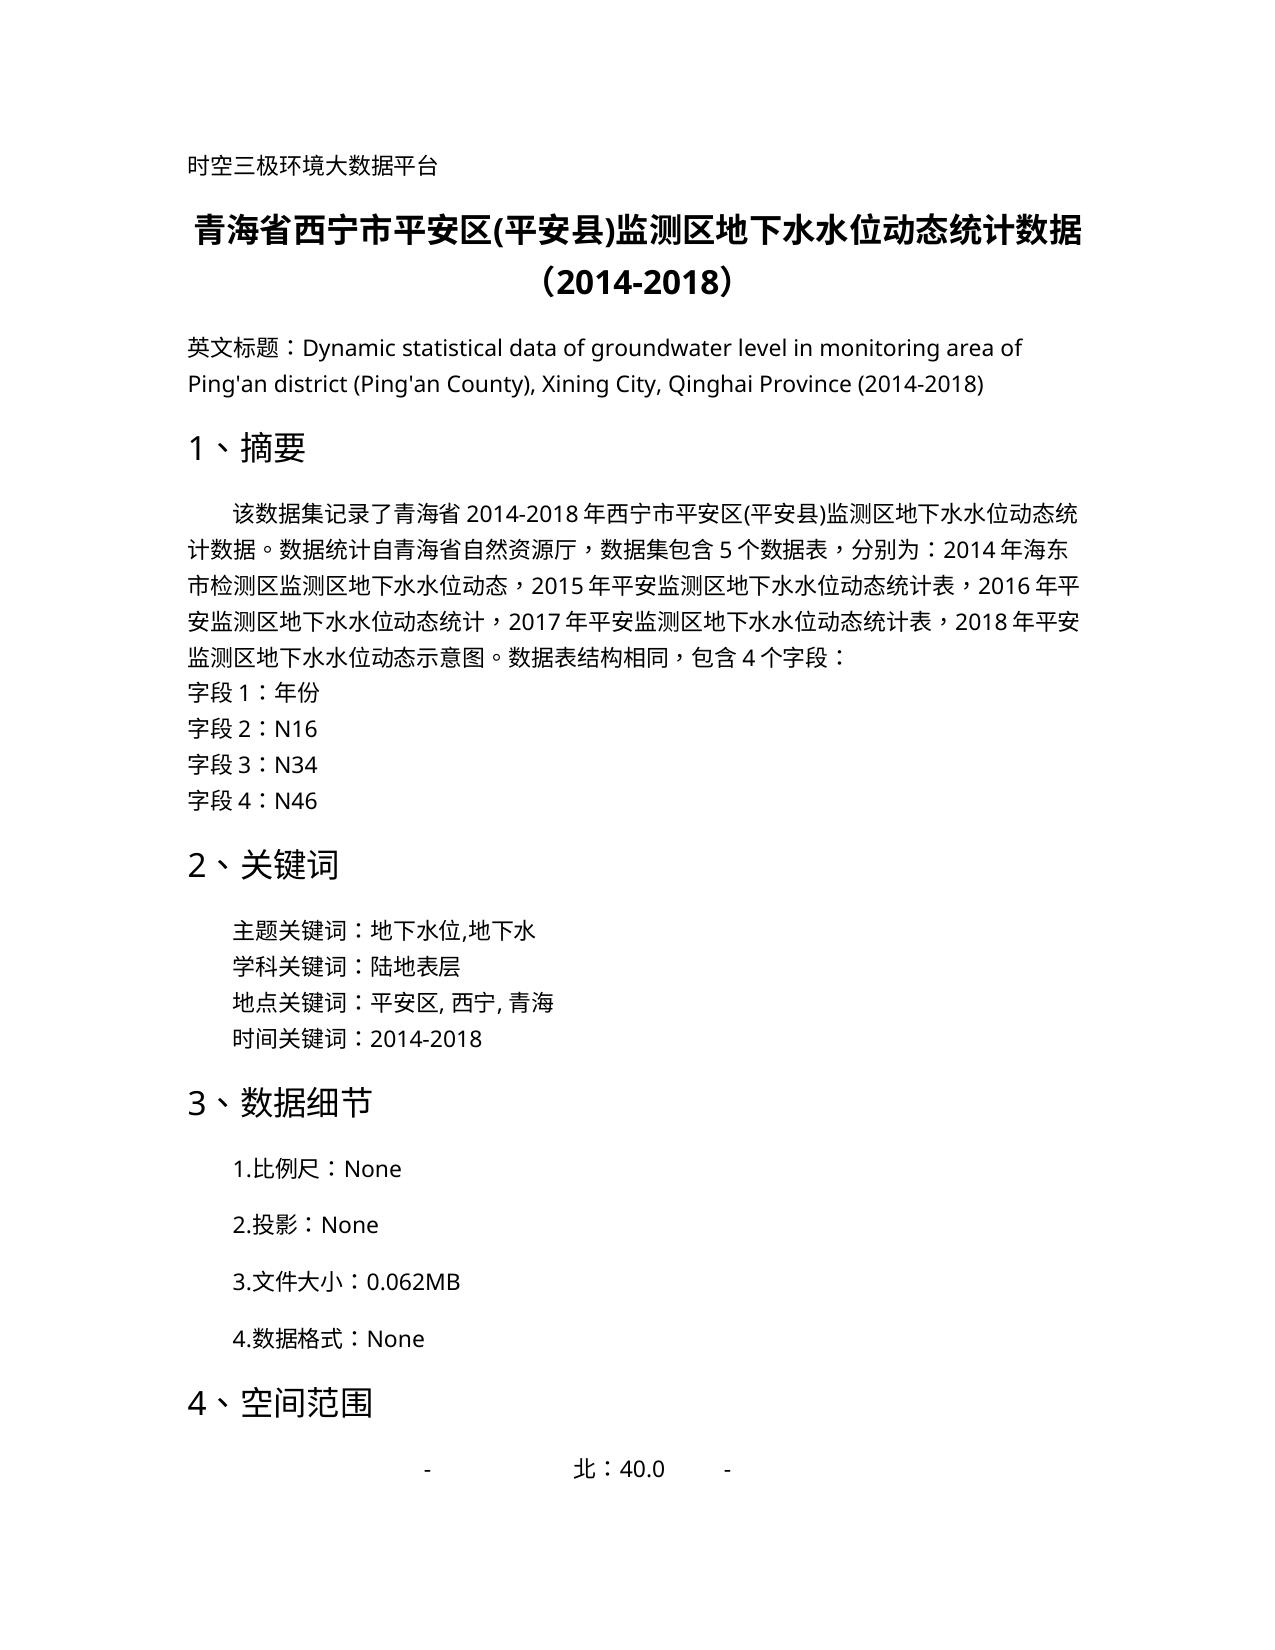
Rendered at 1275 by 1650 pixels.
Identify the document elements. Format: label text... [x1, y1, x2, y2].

text 该数据集记录了青海省2014-2018年西宁市平安区(平安县)监测区地下水水位动态统计数据。数据统计自青海省自然资源厅，数据集包含5个数据表，分别为：2014年海东市检测区监测区地下水水位动态，2015年平安监测区地下水水位动态统计表，2016年平安监测区地下水水位动态统计，2017年平安监测区地下水水位动态统计表，2018年平安监测区地下水水位动态示意图。数据表结构相同，包含4个字段： 字段1：年份 字段2：N16 字段3：N34 字段4：N46 [187, 498, 1087, 816]
text 1、摘要 [187, 425, 1087, 470]
text 主题关键词：地下水位,地下水 学科关键词：陆地表层 地点关键词：平安区, 西宁, 青海 时间关键词：2014-2018 [232, 915, 1087, 1054]
table_header 北：40.0 [563, 1453, 712, 1484]
text 4.数据格式：None [232, 1323, 1087, 1354]
table_header - [713, 1453, 862, 1484]
text 4、空间范围 [187, 1380, 1087, 1425]
text 3、数据细节 [187, 1079, 1087, 1125]
text 青海省西宁市平安区(平安县)监测区地下水水位动态统计数据（2014-2018） [187, 207, 1087, 304]
text 时空三极环境大数据平台 [187, 150, 1087, 181]
text 2、关键词 [187, 842, 1087, 887]
text 1.比例尺：None [232, 1153, 1087, 1184]
text 英文标题：Dynamic statistical data of groundwater level in monitoring area of Ping'an district (Ping'an County), Xining City, Qinghai Province (2014-2018) [187, 332, 1087, 399]
table_header - [413, 1453, 562, 1484]
text 2.投影：None [232, 1209, 1087, 1241]
text 3.文件大小：0.062MB [232, 1266, 1087, 1297]
